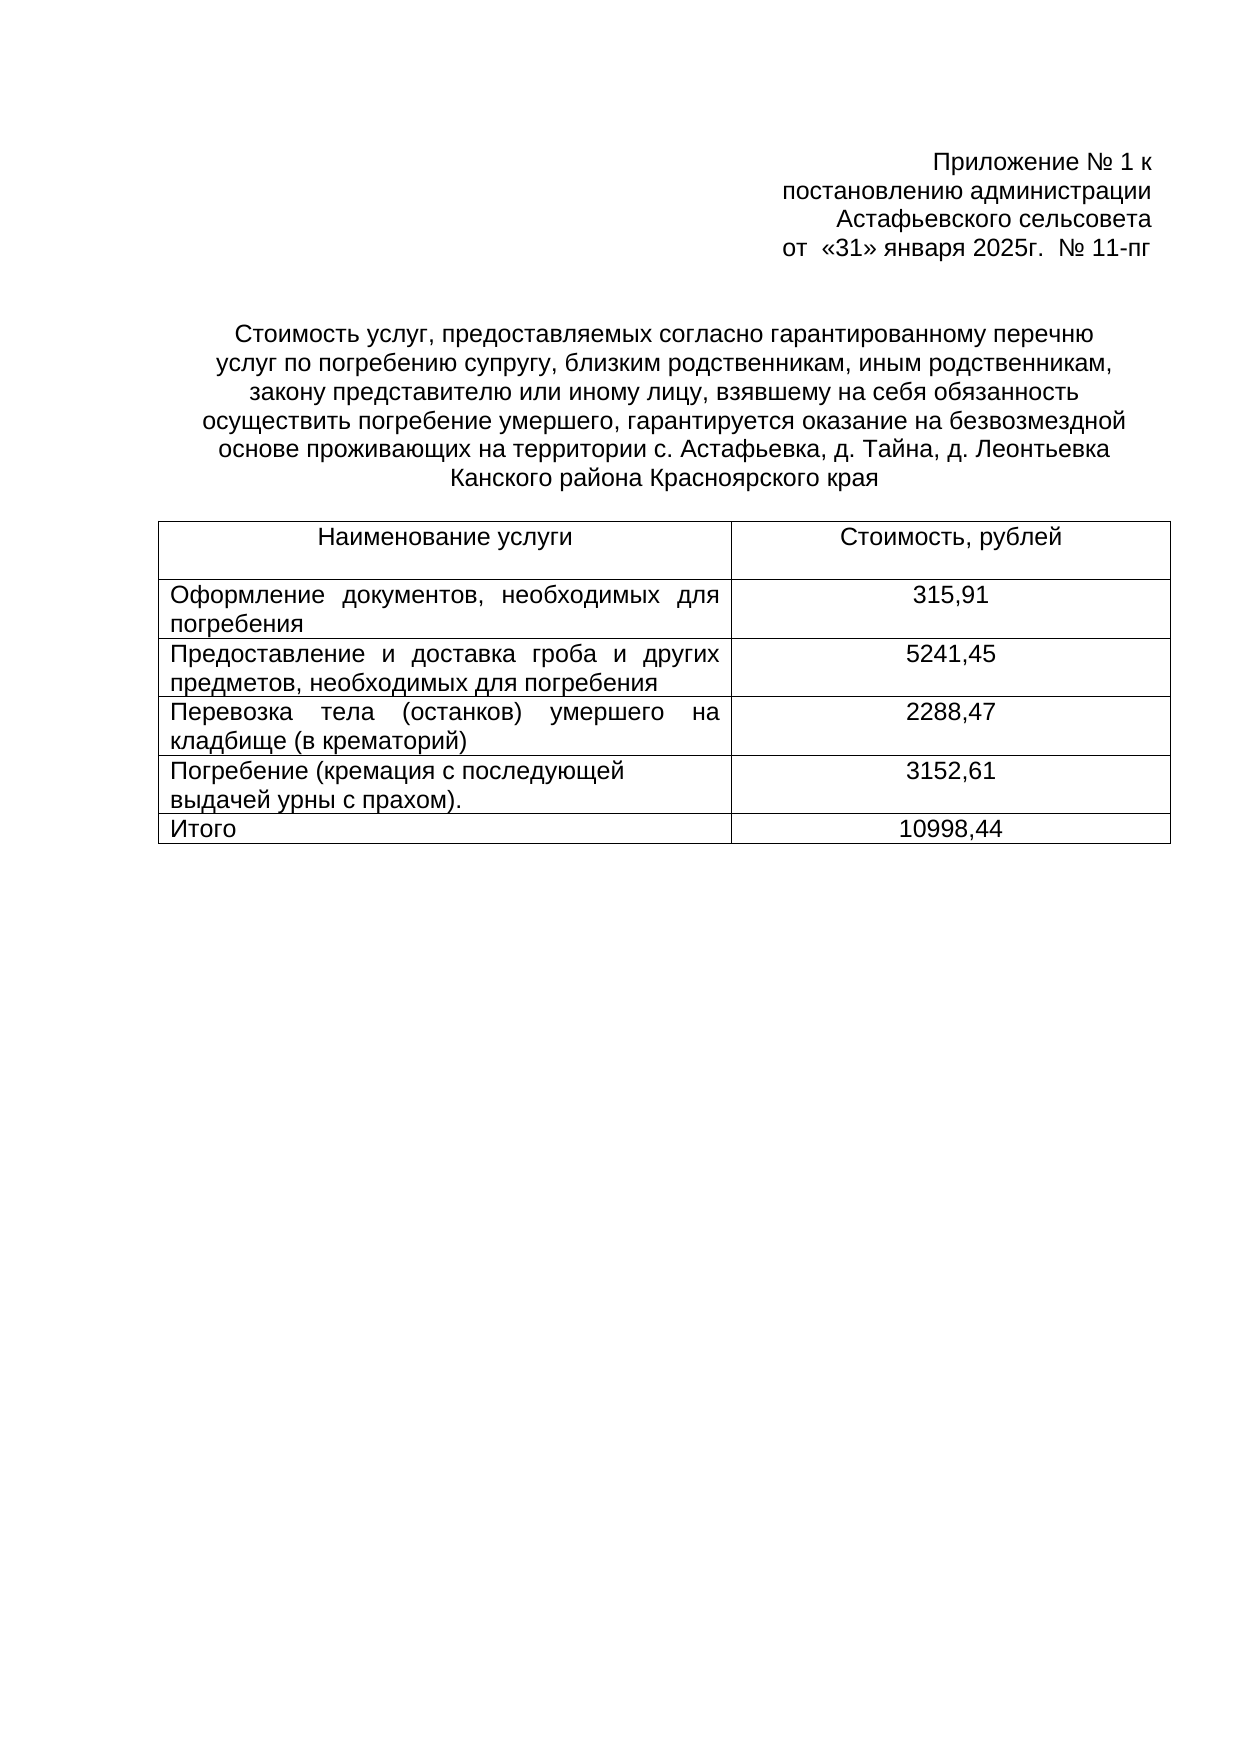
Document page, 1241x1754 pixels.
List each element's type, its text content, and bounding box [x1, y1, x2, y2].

table_header Наименование услуги [159, 522, 731, 579]
table_cell 3152,61 [732, 756, 1170, 813]
table_cell Перевозка тела (останков) умершего на кладбище (в крематорий) [159, 697, 731, 755]
text услуг по погребению супругу, близким родственникам, иным родственникам, закону представителю или иному лицу, взявшему на себя обязанность осуществить погребение умершего, гарантируется оказание на безвозмездной основе проживающих на территории с. Астафьевка, д. Тайна, д. Леонтьевка Канского района Красноярского края [177, 348, 1152, 492]
table_cell Итого [159, 814, 731, 843]
table_cell 2288,47 [732, 697, 1170, 755]
table_cell Погребение (кремация с последующей выдачей урны с прахом). [159, 756, 731, 813]
table_cell Предоставление и доставка гроба и других предметов, необходимых для погребения [159, 639, 731, 696]
text Приложение № 1 к [177, 147, 1152, 176]
table_cell 315,91 [732, 580, 1170, 638]
table_cell 10998,44 [732, 814, 1170, 843]
text Астафьевского сельсовета [177, 204, 1152, 233]
text от «31» января 2025г. № 11-пг [177, 233, 1152, 262]
text Стоимость услуг, предоставляемых согласно гарантированному перечню [177, 319, 1152, 348]
table_cell Оформление документов, необходимых для погребения [159, 580, 731, 638]
text постановлению администрации [177, 176, 1152, 204]
table_cell 5241,45 [732, 639, 1170, 696]
table_header Стоимость, рублей [732, 522, 1170, 579]
